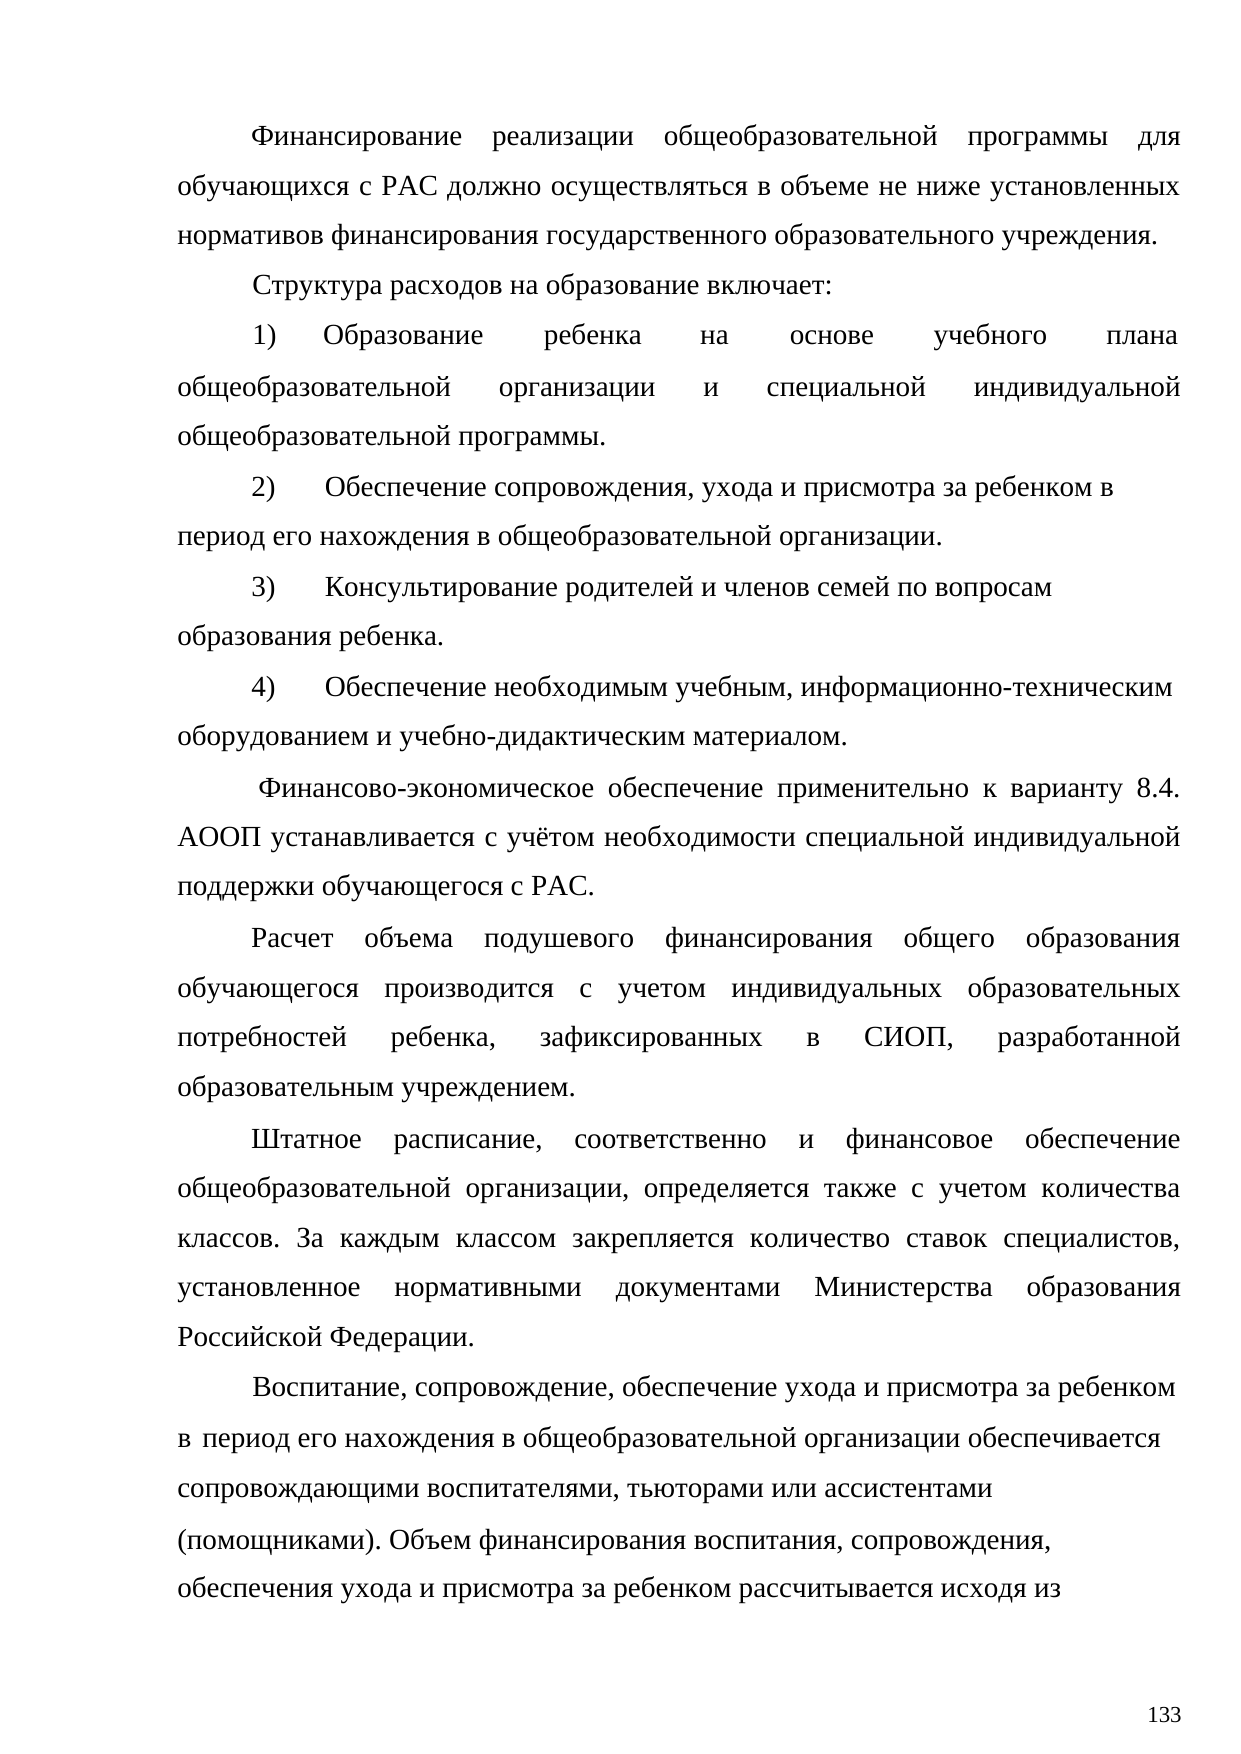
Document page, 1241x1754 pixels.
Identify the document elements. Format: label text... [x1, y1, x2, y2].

text Штатное расписание, соответственно и финансовое обеспечение общеобразовательной организации, определяется также с учетом количества классов. За каждым классом закрепляется количество ставок специалистов, установленное нормативными документами Министерства образования Российской Федерации. [177, 1121, 1181, 1353]
text сопровождающими воспитателями, тьюторами или ассистентами [177, 1470, 1181, 1504]
text (помощниками). Объем финансирования воспитания, сопровождения, обеспечения ухода и присмотра за ребенком рассчитывается исходя из [177, 1522, 1181, 1604]
text общеобразовательной организации и специальной индивидуальной общеобразовательной программы. [177, 369, 1181, 451]
text Воспитание, сопровождение, обеспечение ухода и присмотра за ребенком [252, 1369, 1181, 1403]
text Расчет объема подушевого финансирования общего образования обучающегося производится с учетом индивидуальных образовательных потребностей ребенка, зафиксированных в СИОП, разработанной образовательным учреждением. [177, 920, 1181, 1102]
text Финансово-экономическое обеспечение применительно к варианту 8.4. АООП устанавливается с учётом необходимости специальной индивидуальной поддержки обучающегося с РАС. [177, 770, 1181, 902]
list Обеспечение необходимым учебным, информационно-техническим оборудованием и учебно-дидактическим материалом. [177, 669, 1181, 752]
list Обеспечение сопровождения, ухода и присмотра за ребенком в период его нахождения в общеобразовательной организации. [177, 469, 1181, 551]
text Структура расходов на образование включает: [252, 267, 1181, 301]
list Консультирование родителей и членов семей по вопросам образования ребенка. [177, 569, 1181, 652]
text Финансирование реализации общеобразовательной программы для обучающихся с РАС должно осуществляться в объеме не ниже установленных нормативов финансирования государственного образовательного учреждения. [177, 118, 1181, 251]
list период его нахождения в общеобразовательной организации обеспечивается [177, 1420, 1181, 1453]
text 1) Образование ребенка на основе учебного плана [252, 317, 1181, 351]
